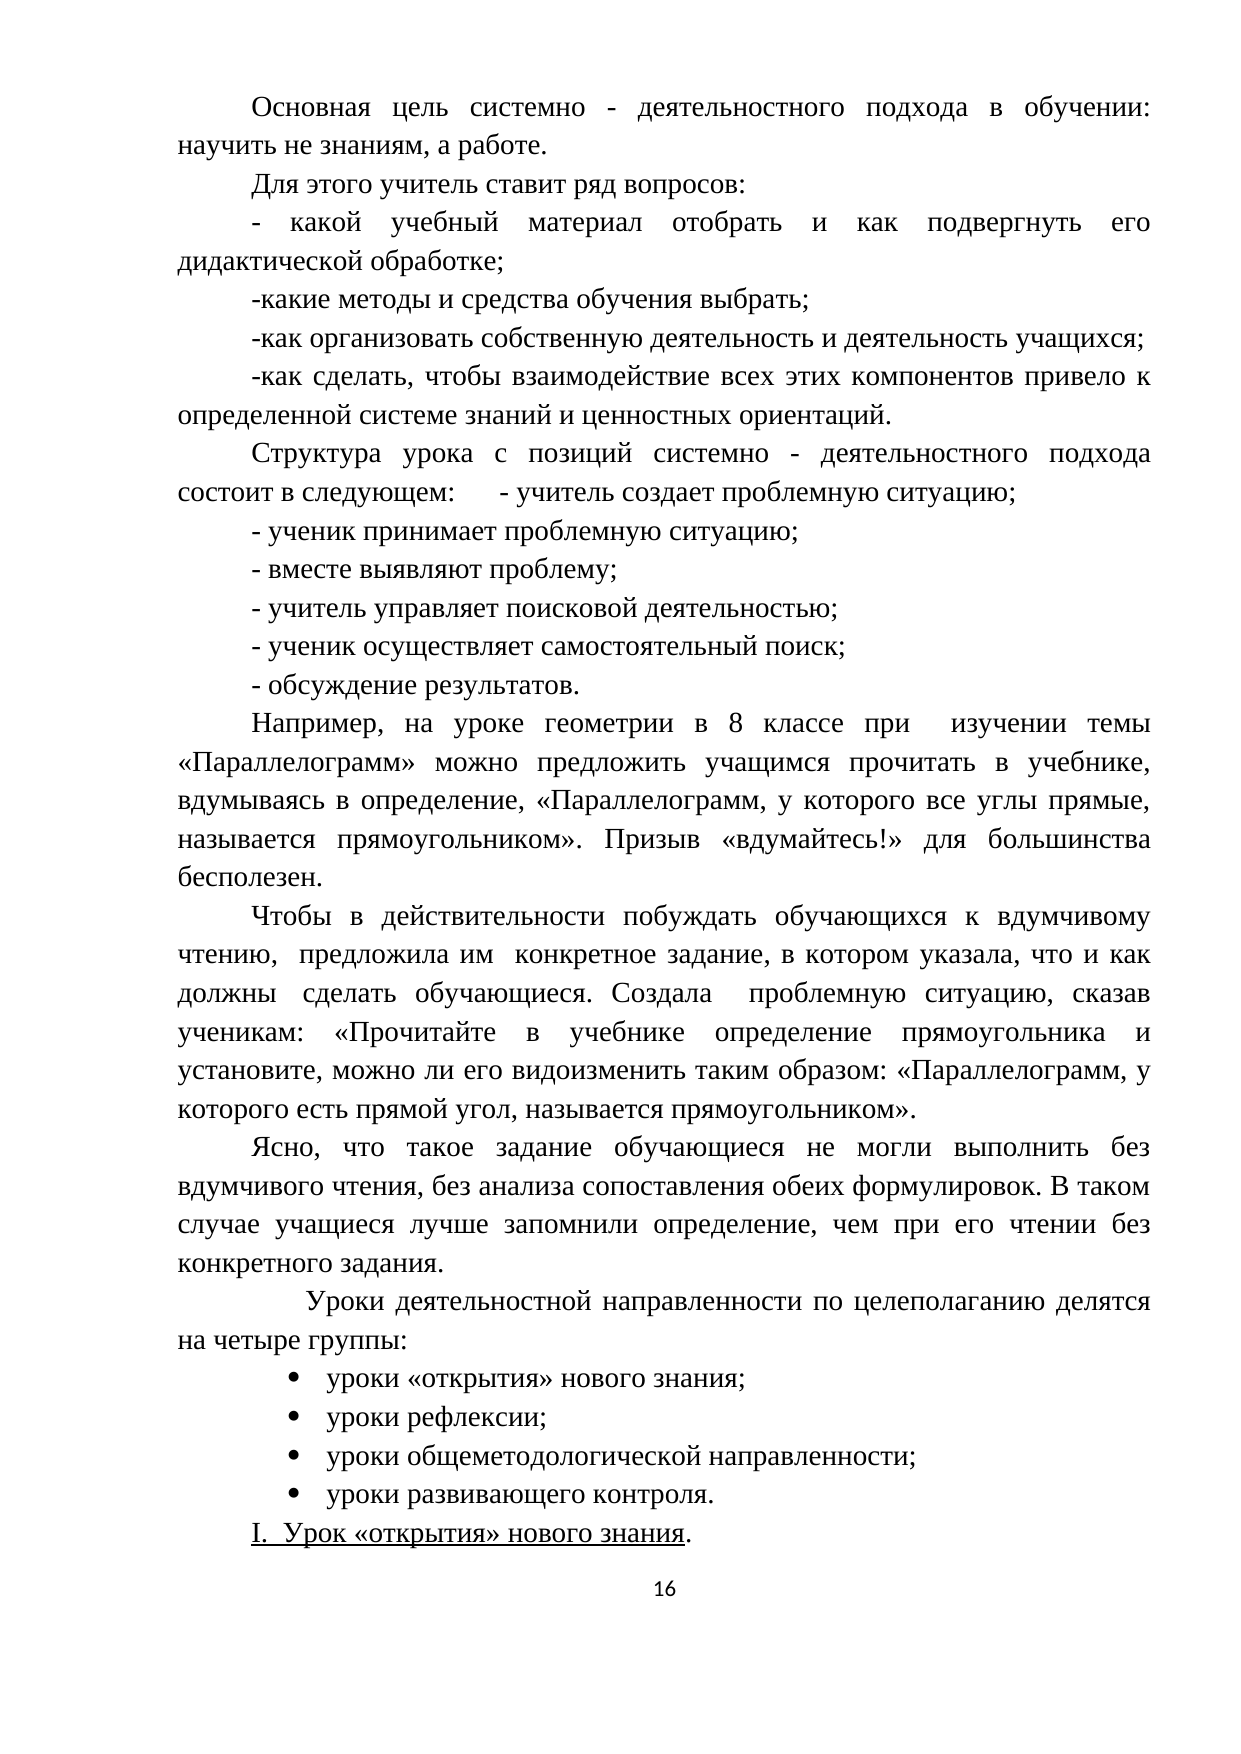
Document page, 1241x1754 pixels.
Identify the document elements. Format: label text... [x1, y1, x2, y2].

text Структура урока с позиций системно - деятельностного подхода состоит в следующем: - учитель создает проблемную ситуацию; [177, 436, 1152, 508]
text -какие методы и средства обучения выбрать; [177, 281, 1152, 315]
text I. Урок «открытия» нового знания. [177, 1515, 1152, 1549]
text Чтобы в действительности побуждать обучающихся к вдумчивому чтению, предложила им конкретное задание, в котором указала, что и как должны сделать обучающиеся. Создала проблемную ситуацию, сказав ученикам: «Прочитайте в учебнике определение прямоугольника и установите, можно ли его видоизменить таким образом: «Параллелограмм, у которого есть прямой угол, называется прямоугольником». [177, 898, 1152, 1124]
list уроки «открытия» нового знания; [288, 1361, 1152, 1394]
text Для этого учитель ставит ряд вопросов: [177, 166, 1152, 199]
text Основная цель системно - деятельностного подхода в обучении: научить не знаниям, а работе. [177, 89, 1152, 161]
list уроки развивающего контроля. [288, 1476, 1152, 1510]
text - вместе выявляют проблему; [177, 551, 1152, 585]
text - ученик осуществляет самостоятельный поиск; [177, 628, 1152, 662]
text Ясно, что такое задание обучающиеся не могли выполнить без вдумчивого чтения, без анализа сопоставления обеих формулировок. В таком случае учащиеся лучше запомнили определение, чем при его чтении без конкретного задания. [177, 1129, 1152, 1278]
text -как сделать, чтобы взаимодействие всех этих компонентов привело к определенной системе знаний и ценностных ориентаций. [177, 358, 1152, 431]
text - какой учебный материал отобрать и как подвергнуть его дидактической обработке; [177, 204, 1152, 276]
text Уроки деятельностной направленности по целеполаганию делятся на четыре группы: [177, 1283, 1152, 1356]
text - обсуждение результатов. [177, 667, 1152, 700]
text - учитель управляет поисковой деятельностью; [177, 590, 1152, 623]
text - ученик принимает проблемную ситуацию; [177, 513, 1152, 546]
text Например, на уроке геометрии в 8 классе при изучении темы «Параллелограмм» можно предложить учащимся прочитать в учебнике, вдумываясь в определение, «Параллелограмм, у которого все углы прямые, называется прямоугольником». Призыв «вдумайтесь!» для большинства бесполезен. [177, 705, 1152, 893]
list уроки рефлексии; [288, 1399, 1152, 1433]
text -как организовать собственную деятельность и деятельность учащихся; [177, 320, 1152, 353]
list уроки общеметодологической направленности; [288, 1438, 1152, 1471]
